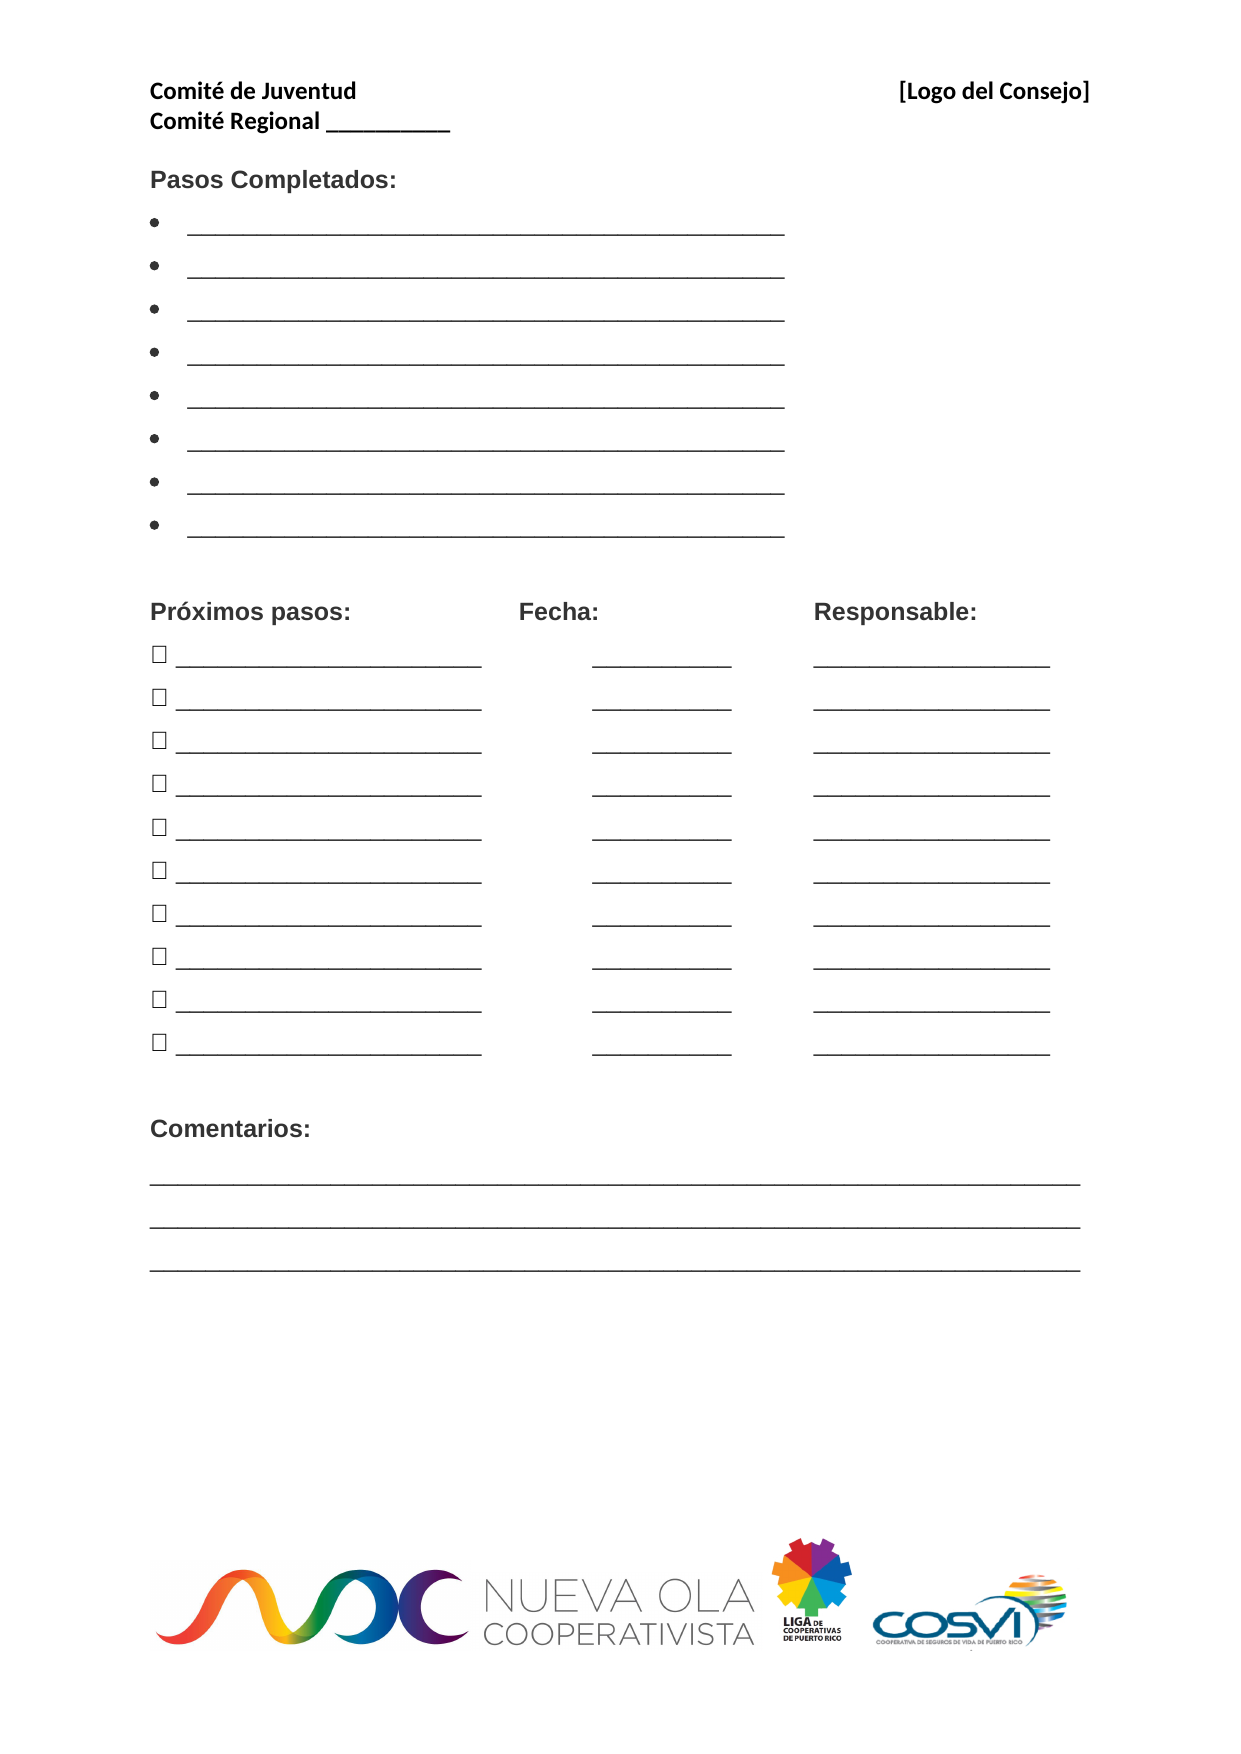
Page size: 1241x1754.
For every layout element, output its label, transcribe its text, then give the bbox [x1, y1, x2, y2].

picture [763, 1531, 1080, 1651]
list ___________________________________________ [150, 294, 1090, 323]
list ___________________________________________ [150, 424, 1090, 453]
text  ______________________ __________ _________________ [150, 985, 1090, 1014]
text  ______________________ __________ _________________ [150, 899, 1090, 927]
list ___________________________________________ [150, 251, 1090, 280]
text  ______________________ __________ _________________ [150, 683, 1090, 712]
text  ______________________ __________ _________________ [150, 640, 1090, 669]
text Comentarios: [150, 1114, 1090, 1143]
text  ______________________ __________ _________________ [150, 812, 1090, 841]
text  ______________________ __________ _________________ [150, 942, 1090, 971]
list ___________________________________________ [150, 208, 1090, 237]
list ___________________________________________ [150, 511, 1090, 539]
list ___________________________________________ [150, 381, 1090, 410]
text  ______________________ __________ _________________ [150, 1028, 1090, 1057]
text  ______________________ __________ _________________ [150, 856, 1090, 884]
list ___________________________________________ [150, 338, 1090, 366]
text _________________________________________________________________________________________________________________________________________________________________________________________________________ [150, 1157, 1090, 1272]
text Próximos pasos: Fecha: Responsable: [150, 597, 1090, 626]
text Pasos Completados: [150, 165, 1090, 193]
text  ______________________ __________ _________________ [150, 769, 1090, 798]
text  ______________________ __________ _________________ [150, 726, 1090, 755]
list ___________________________________________ [150, 467, 1090, 496]
